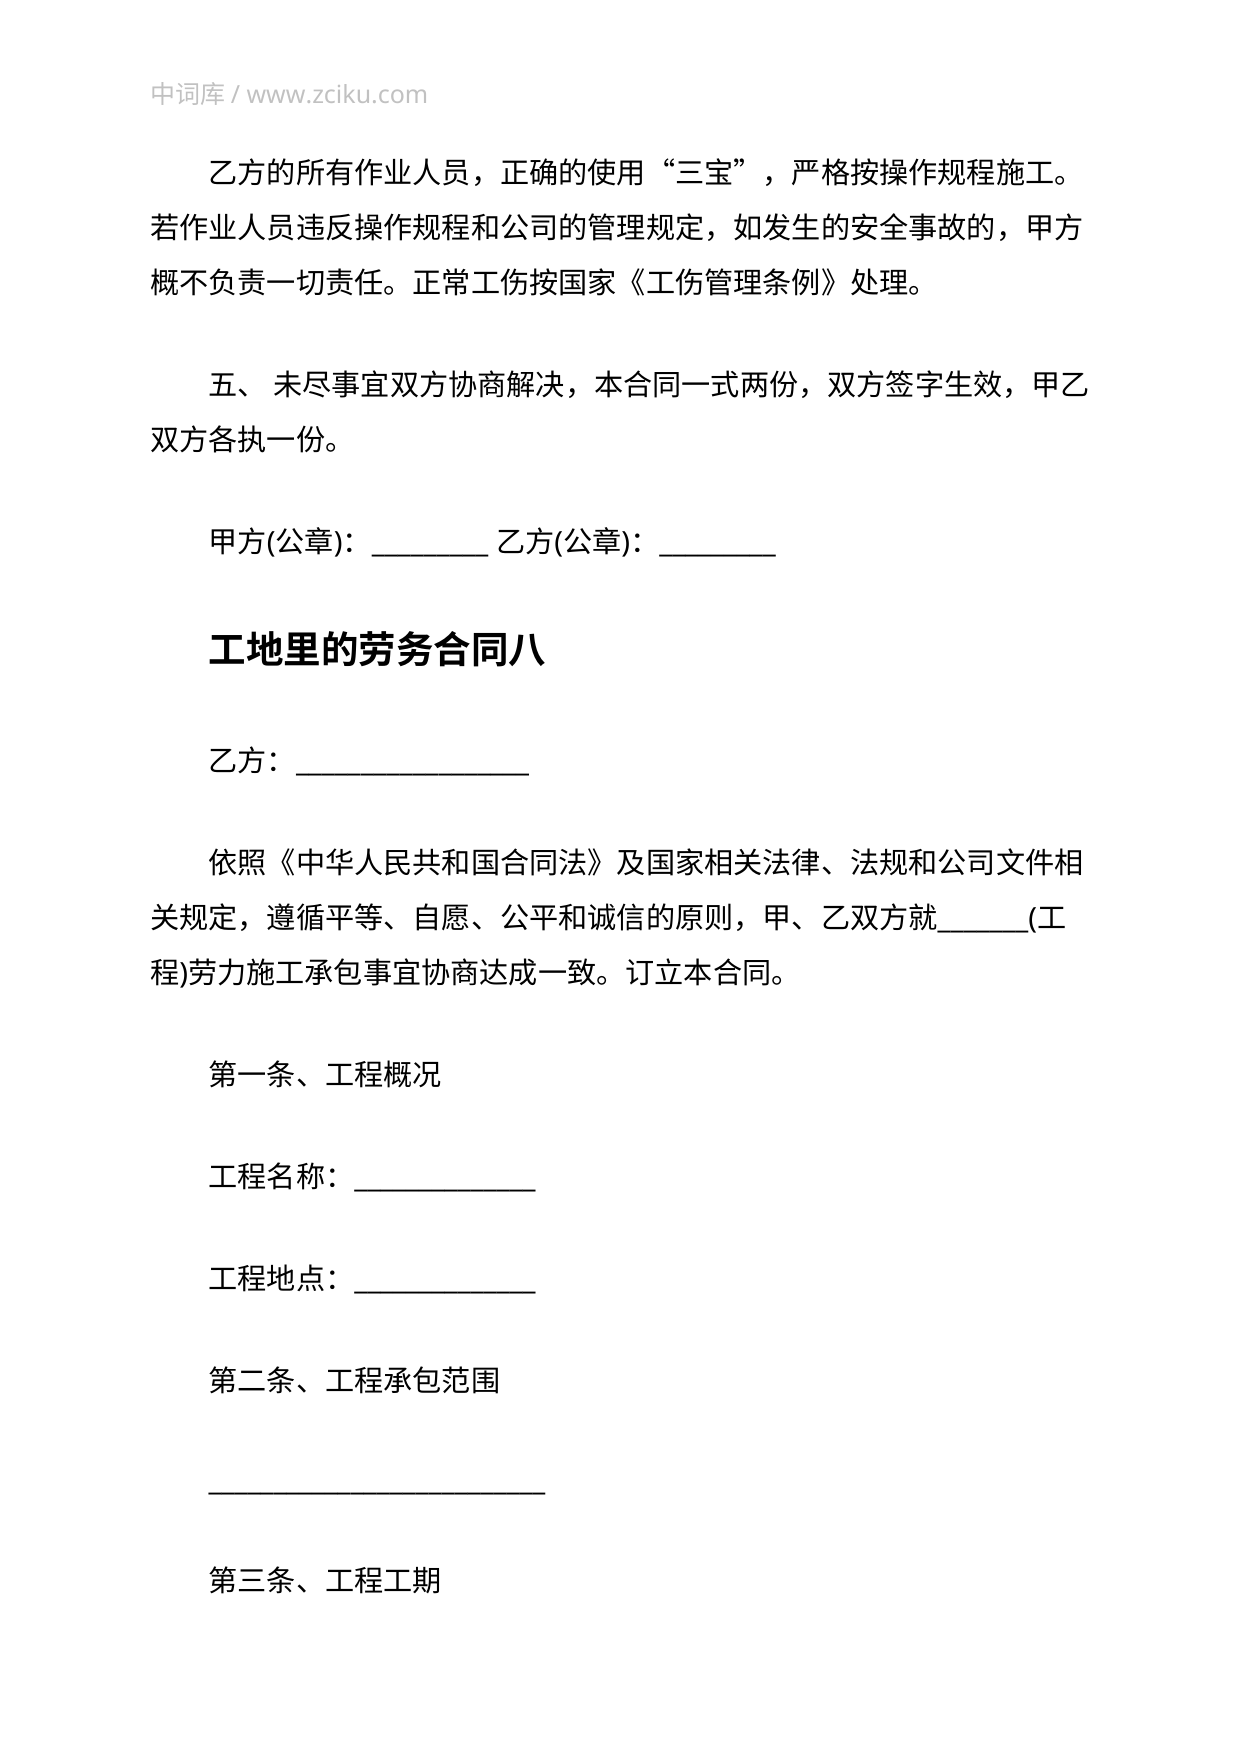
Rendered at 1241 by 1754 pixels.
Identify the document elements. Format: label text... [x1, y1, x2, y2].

text 五、 未尽事宜双方协商解决，本合同一式两份，双方签字生效，甲乙双方各执一份。 [150, 362, 1090, 459]
text 乙方的所有作业人员，正确的使用“三宝”，严格按操作规程施工。若作业人员违反操作规程和公司的管理规定，如发生的安全事故的，甲方概不负责一切责任。正常工伤按国家《工伤管理条例》处理。 [150, 150, 1090, 302]
text 乙方：__________________ [150, 738, 1090, 780]
text __________________________ [150, 1459, 1090, 1499]
text 依照《中华人民共和国合同法》及国家相关法律、法规和公司文件相关规定，遵循平等、自愿、公平和诚信的原则，甲、乙双方就_______(工程)劳力施工承包事宜协商达成一致。订立本合同。 [150, 839, 1090, 992]
text 第一条、工程概况 [150, 1051, 1090, 1094]
text 第三条、工程工期 [150, 1557, 1090, 1600]
text 工地里的劳务合同八 [150, 620, 1090, 674]
text 工程地点：______________ [150, 1255, 1090, 1298]
text 甲方(公章)：_________ 乙方(公章)：_________ [150, 518, 1090, 561]
text 第二条、工程承包范围 [150, 1357, 1090, 1399]
text 工程名称：______________ [150, 1153, 1090, 1196]
